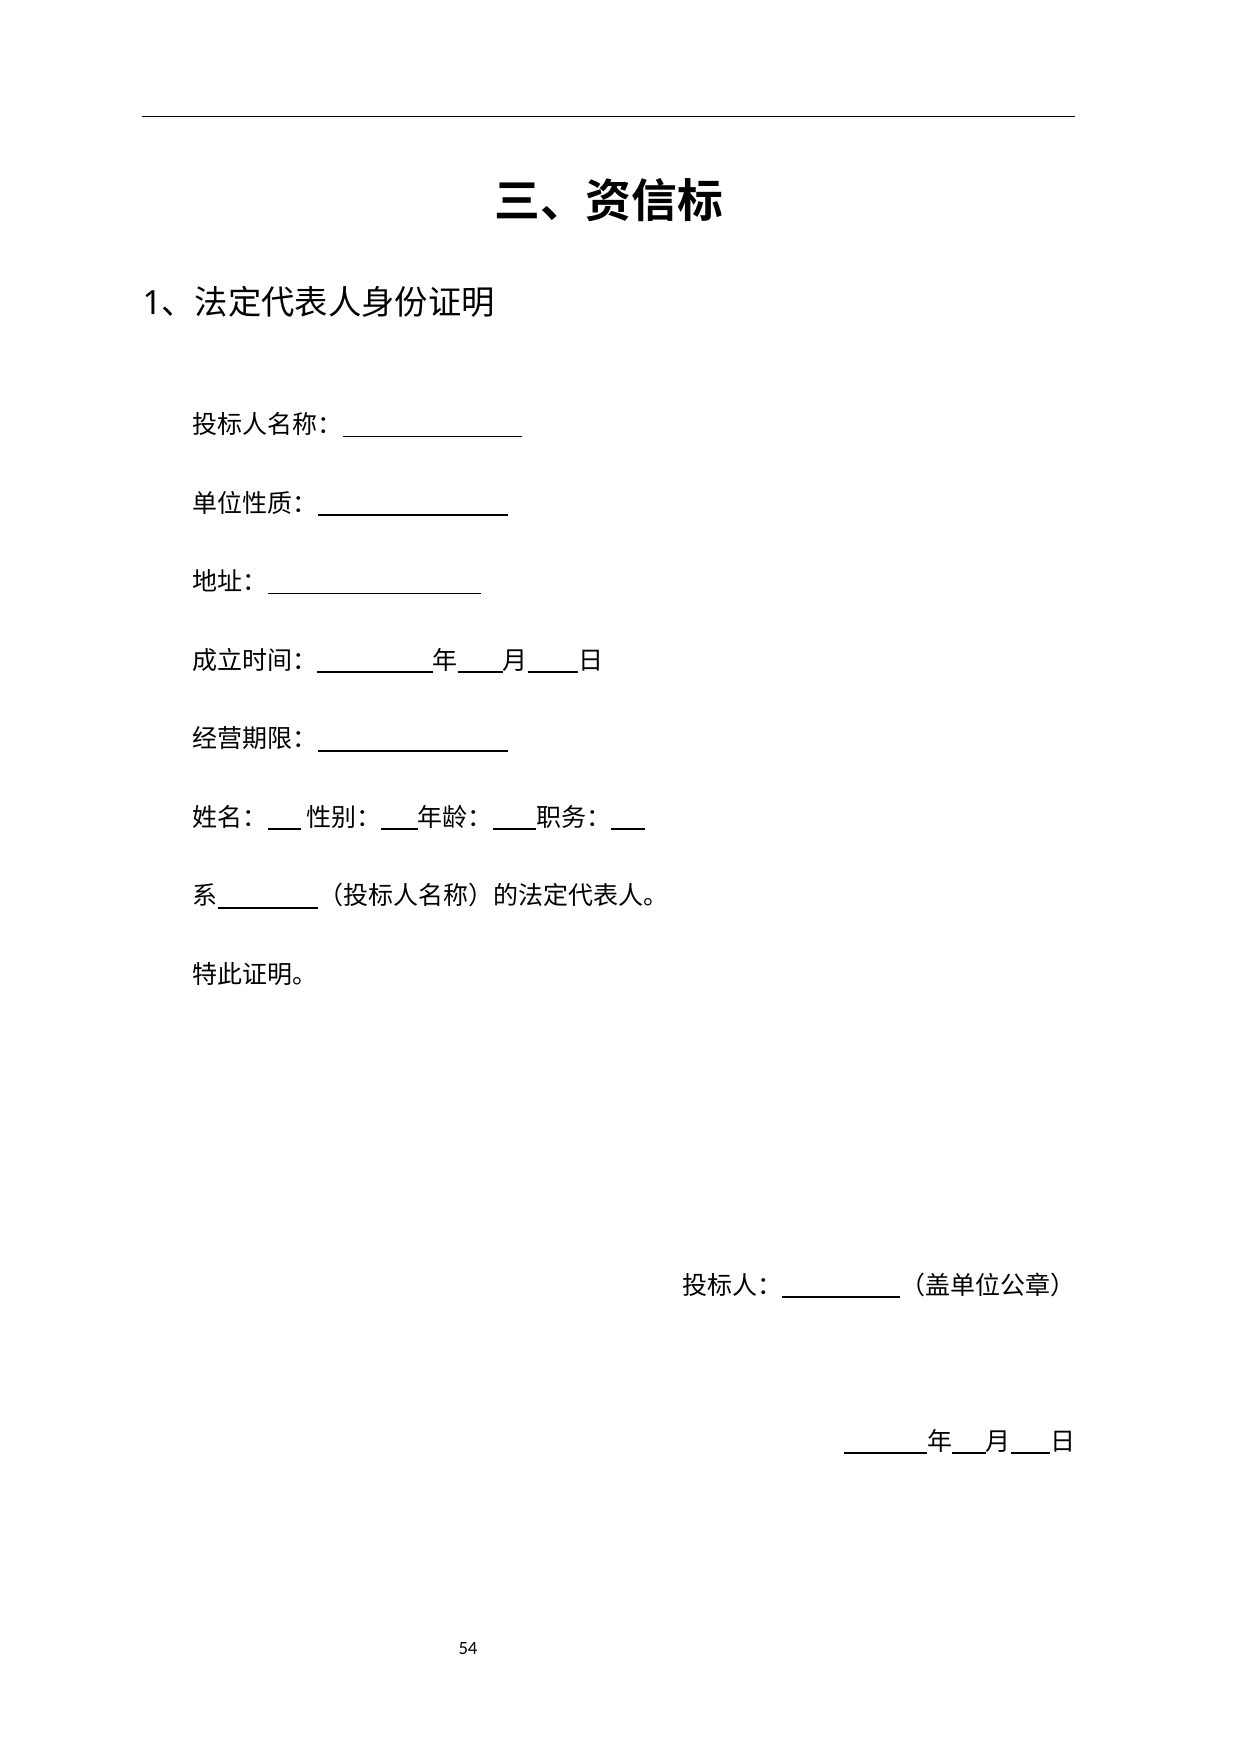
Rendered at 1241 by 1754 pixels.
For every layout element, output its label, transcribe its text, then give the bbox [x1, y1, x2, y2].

text 姓名： 性别： 年龄： 职务： [142, 785, 1075, 846]
text 成立时间： 年 月 日 [142, 628, 1075, 688]
text 特此证明。 [142, 942, 1075, 1003]
text 投标人名称： [142, 392, 1075, 453]
text 单位性质： [142, 471, 1075, 531]
text 三、资信标 [142, 152, 1075, 243]
text 年 月 日 [142, 1409, 1075, 1469]
text 地址： [142, 549, 1075, 610]
text 投标人： （盖单位公章） [142, 1253, 1075, 1313]
text 系 （投标人名称）的法定代表人。 [142, 864, 1075, 924]
text 经营期限： [142, 707, 1075, 767]
subtitle 1、法定代表人身份证明 [142, 270, 1075, 330]
